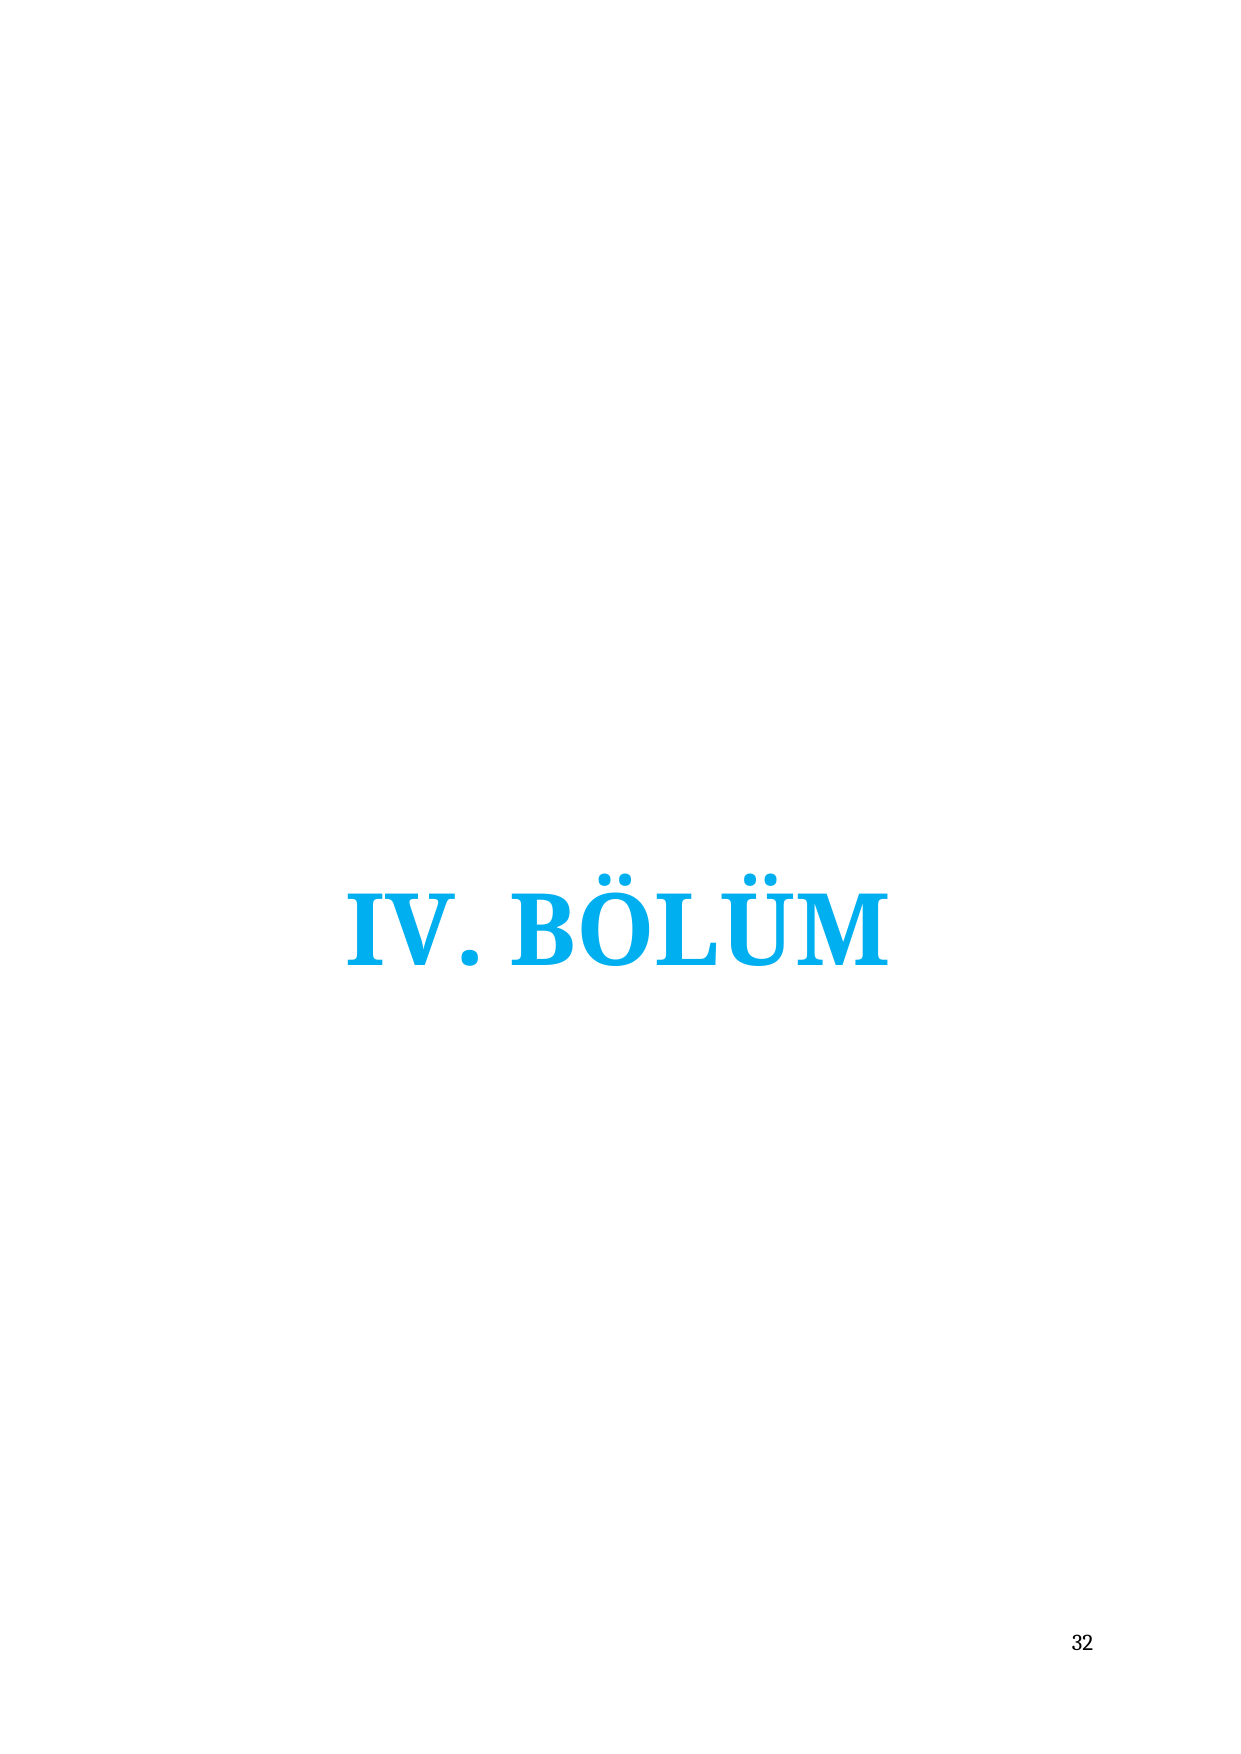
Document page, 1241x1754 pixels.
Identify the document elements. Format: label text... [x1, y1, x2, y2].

list BÖLÜM [345, 859, 1194, 992]
